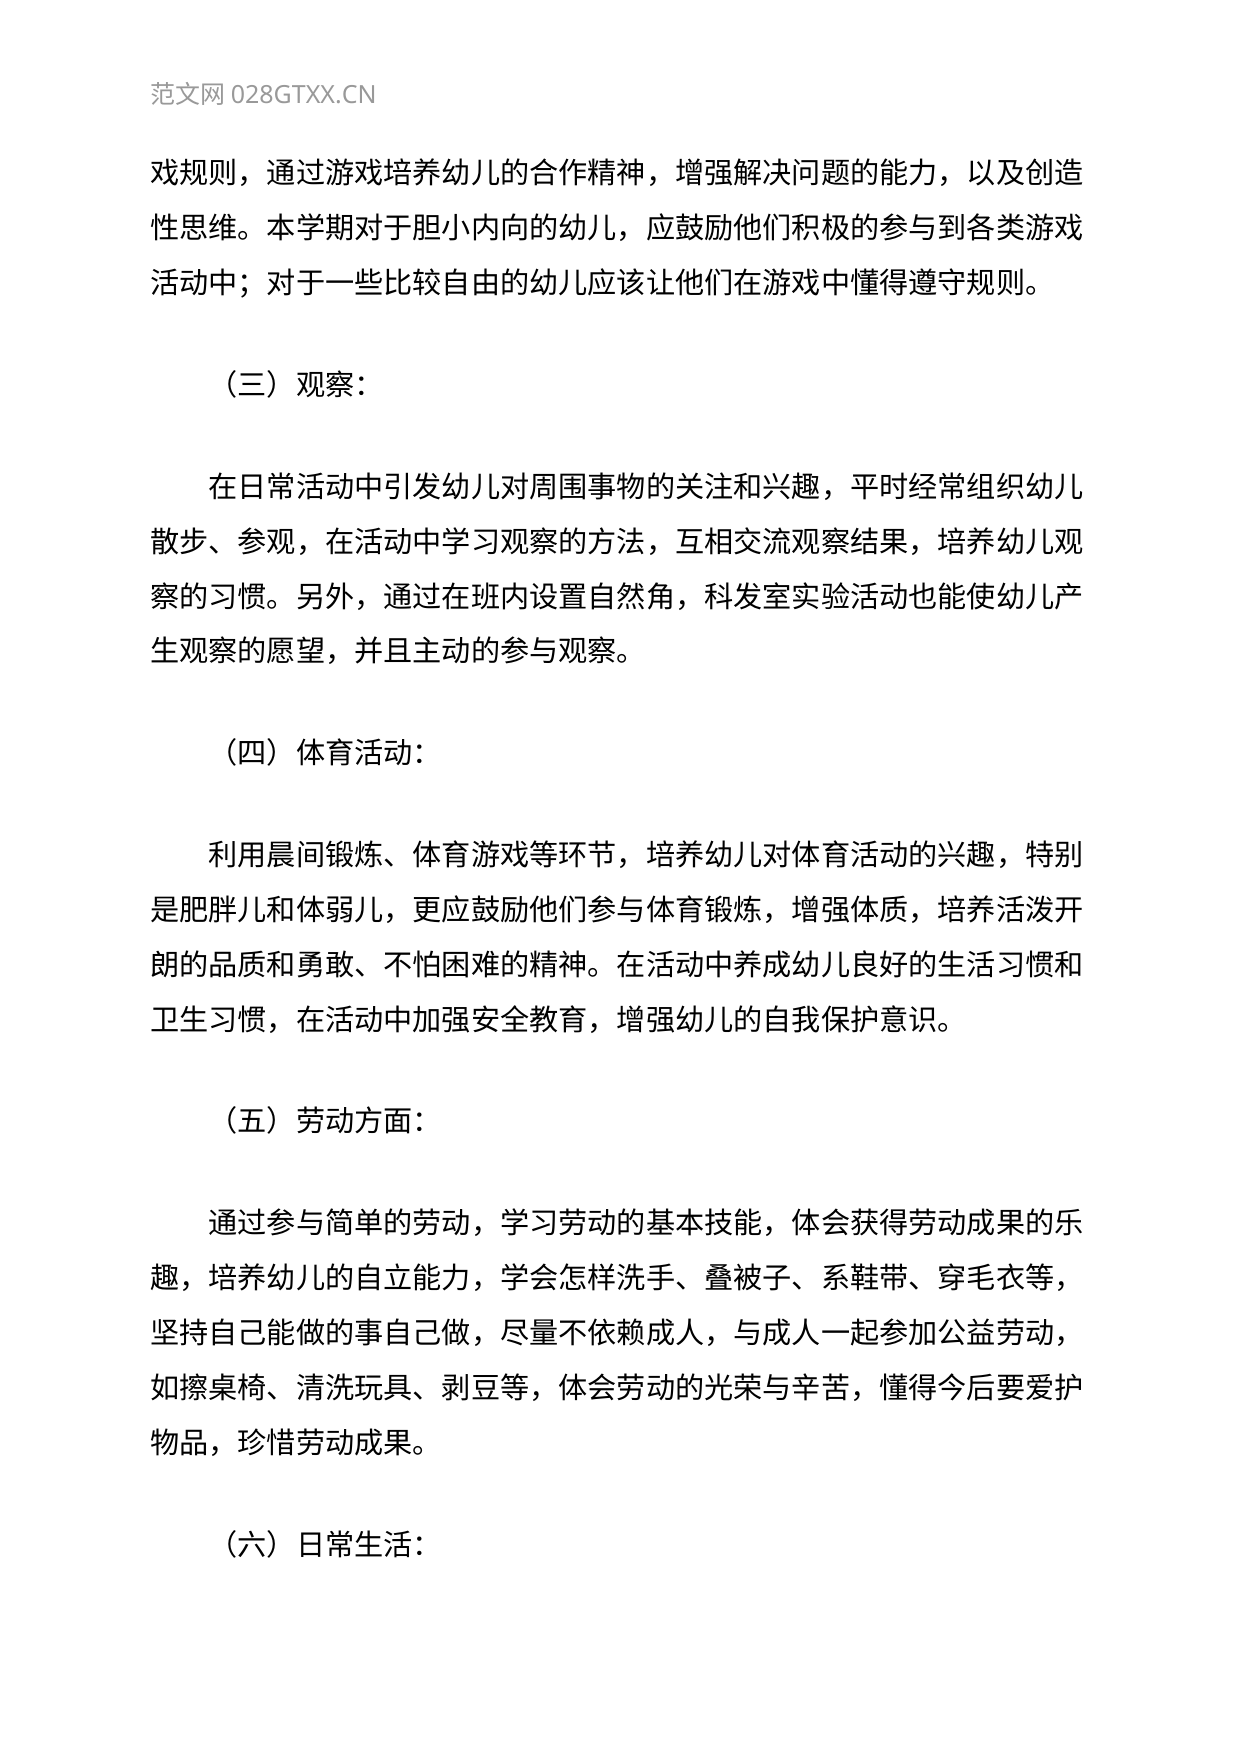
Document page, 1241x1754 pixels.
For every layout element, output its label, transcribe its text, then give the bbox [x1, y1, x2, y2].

text 在日常活动中引发幼儿对周围事物的关注和兴趣，平时经常组织幼儿散步、参观，在活动中学习观察的方法，互相交流观察结果，培养幼儿观察的习惯。另外，通过在班内设置自然角，科发室实验活动也能使幼儿产生观察的愿望，并且主动的参与观察。 [150, 463, 1090, 670]
text （三）观察： [150, 362, 1090, 404]
text 利用晨间锻炼、体育游戏等环节，培养幼儿对体育活动的兴趣，特别是肥胖儿和体弱儿，更应鼓励他们参与体育锻炼，增强体质，培养活泼开朗的品质和勇敢、不怕困难的精神。在活动中养成幼儿良好的生活习惯和卫生习惯，在活动中加强安全教育，增强幼儿的自我保护意识。 [150, 832, 1090, 1038]
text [150, 150, 1090, 302]
text 通过参与简单的劳动，学习劳动的基本技能，体会获得劳动成果的乐趣，培养幼儿的自立能力，学会怎样洗手、叠被子、系鞋带、穿毛衣等，坚持自己能做的事自己做，尽量不依赖成人，与成人一起参加公益劳动，如擦桌椅、清洗玩具、剥豆等，体会劳动的光荣与辛苦，懂得今后要爱护物品，珍惜劳动成果。 [150, 1200, 1090, 1462]
text （六）日常生活： [150, 1521, 1090, 1563]
text （四）体育活动： [150, 730, 1090, 772]
text （五）劳动方面： [150, 1098, 1090, 1140]
